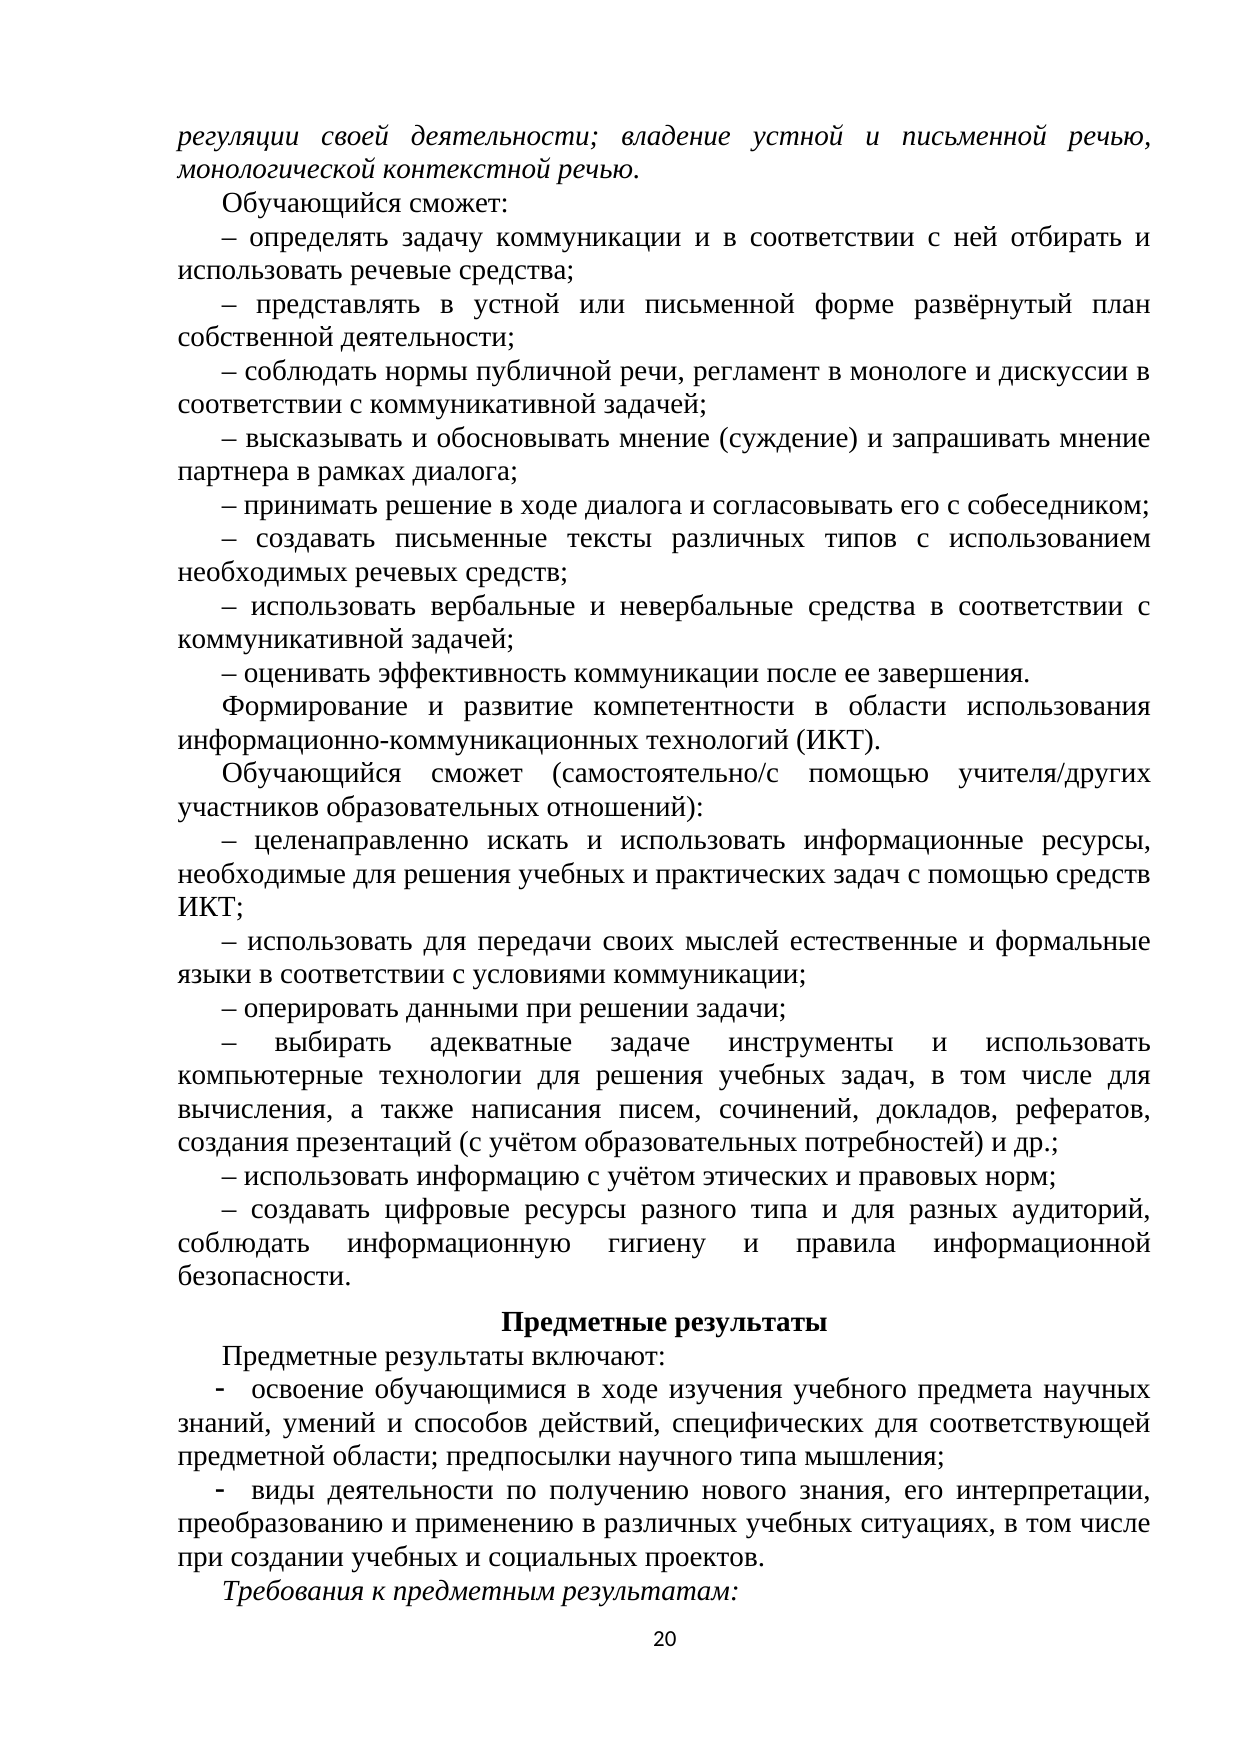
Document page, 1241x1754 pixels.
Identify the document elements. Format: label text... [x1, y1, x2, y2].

text – выбирать адекватные задаче инструменты и использовать компьютерные технологии для решения учебных задач, в том числе для вычисления, а также написания писем, сочинений, докладов, рефератов, создания презентаций (с учётом образовательных потребностей) и др.; [177, 1024, 1152, 1158]
text – представлять в устной или письменной форме развёрнутый план собственной деятельности; [177, 286, 1152, 353]
text Обучающийся сможет (самостоятельно/с помощью учителя/других участников образовательных отношений): [177, 755, 1152, 822]
text – определять задачу коммуникации и в соответствии с ней отбирать и использовать речевые средства; [177, 219, 1152, 286]
text Формирование и развитие компетентности в области использования информационно-коммуникационных технологий (ИКТ). [177, 688, 1152, 755]
text – использовать информацию с учётом этических и правовых норм; [177, 1158, 1152, 1191]
text – использовать вербальные и невербальные средства в соответствии с коммуникативной задачей; [177, 588, 1152, 655]
text – оперировать данными при решении задачи; [177, 990, 1152, 1024]
text – соблюдать нормы публичной речи, регламент в монологе и дискуссии в соответствии с коммуникативной задачей; [177, 353, 1152, 420]
text Требования к предметным результатам: [177, 1573, 1152, 1606]
text – создавать цифровые ресурсы разного типа и для разных аудиторий, соблюдать информационную гигиену и правила информационной безопасности. [177, 1191, 1152, 1292]
text – оценивать эффективность коммуникации после ее завершения. [177, 655, 1152, 688]
text – высказывать и обосновывать мнение (суждение) и запрашивать мнение партнера в рамках диалога; [177, 420, 1152, 487]
text Обучающийся сможет: [177, 185, 1152, 219]
text – принимать решение в ходе диалога и согласовывать его с собеседником; [177, 487, 1152, 521]
text Предметные результаты [177, 1304, 1152, 1338]
text – создавать письменные тексты различных типов с использованием необходимых речевых средств; [177, 521, 1152, 588]
list виды деятельности по получению нового знания, его интерпретации, преобразованию и применению в различных учебных ситуациях, в том числе при создании учебных и социальных проектов. [177, 1472, 1152, 1573]
list освоение обучающимися в ходе изучения учебного предмета научных знаний, умений и способов действий, специфических для соответствующей предметной области; предпосылки научного типа мышления; [177, 1371, 1152, 1472]
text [177, 118, 1152, 185]
text Предметные результаты включают: [177, 1338, 1152, 1371]
text – целенаправленно искать и использовать информационные ресурсы, необходимые для решения учебных и практических задач с помощью средств ИКТ; [177, 822, 1152, 923]
text – использовать для передачи своих мыслей естественные и формальные языки в соответствии с условиями коммуникации; [177, 923, 1152, 990]
